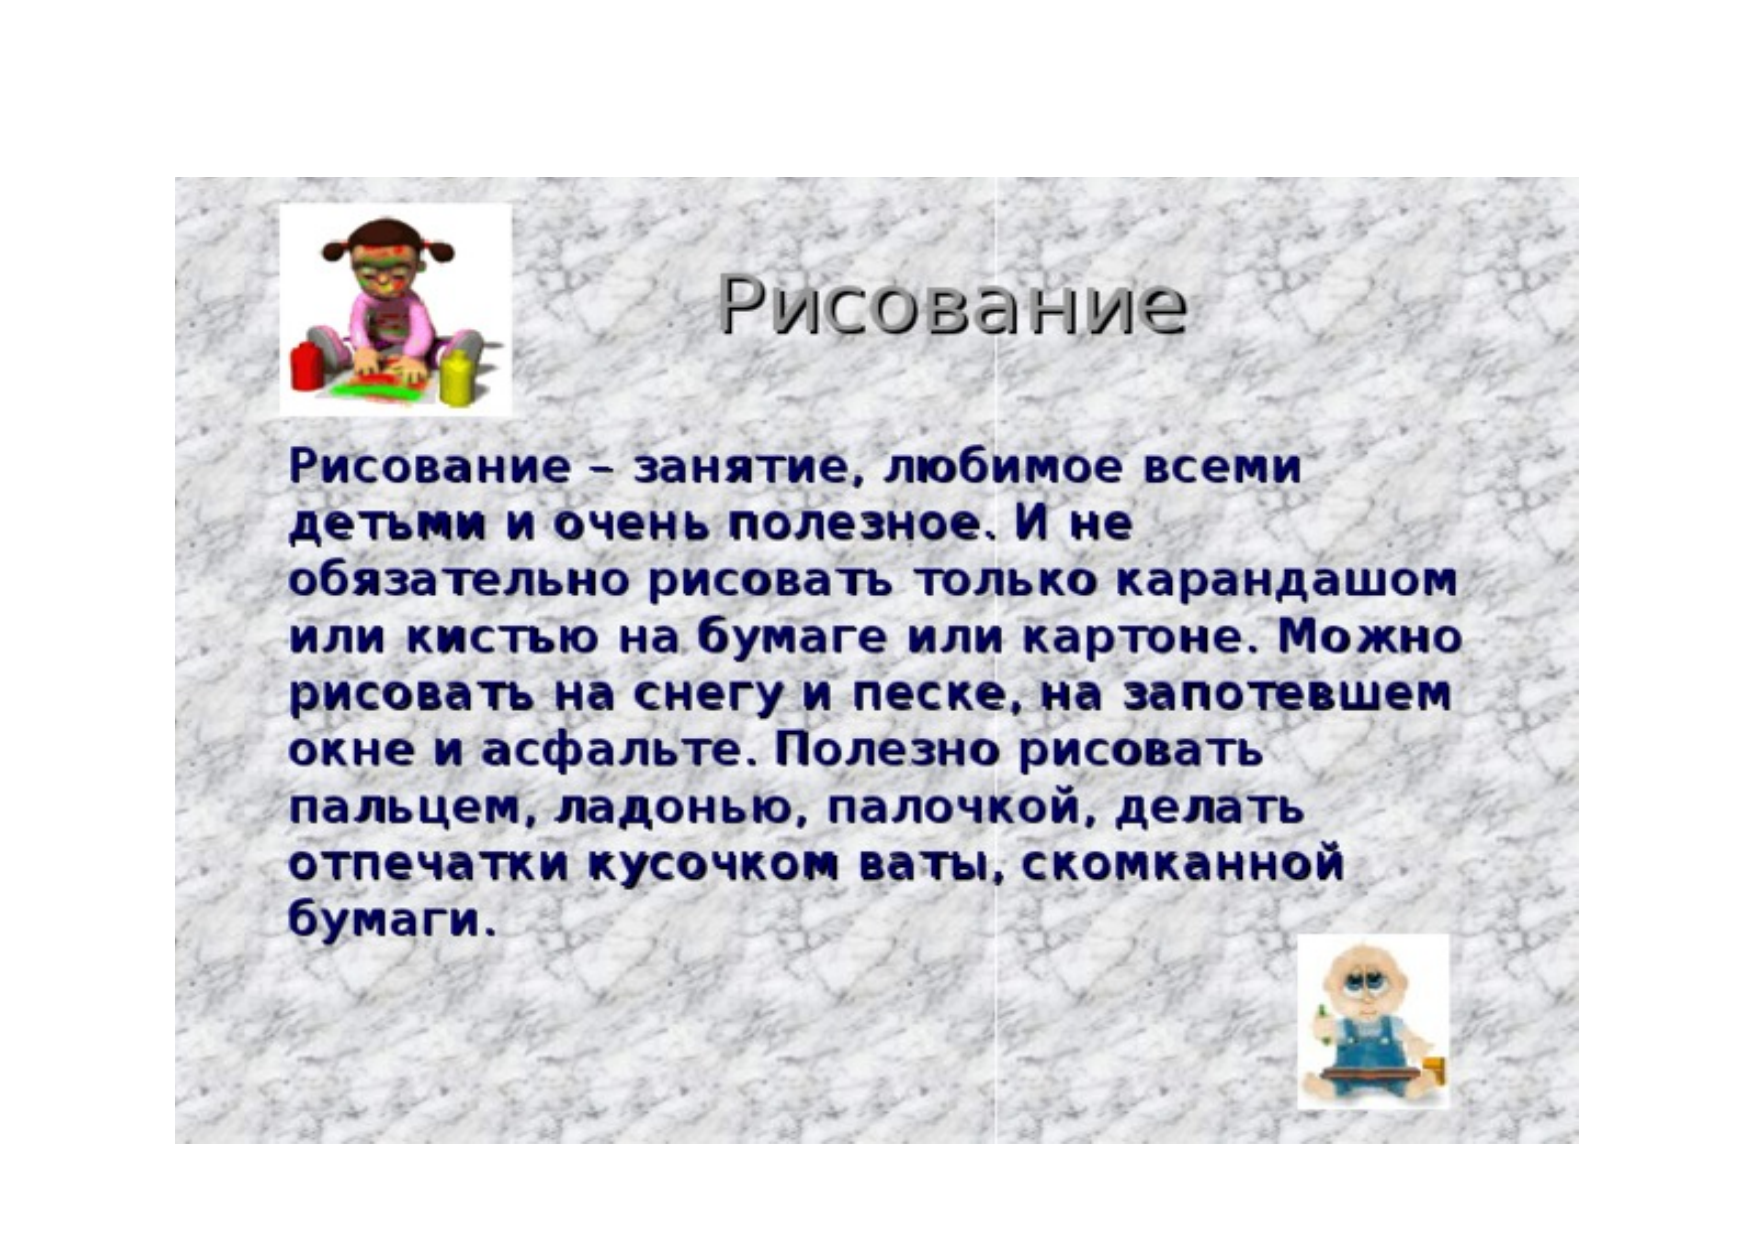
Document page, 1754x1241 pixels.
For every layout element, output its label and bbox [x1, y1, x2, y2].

picture [175, 177, 1579, 1144]
